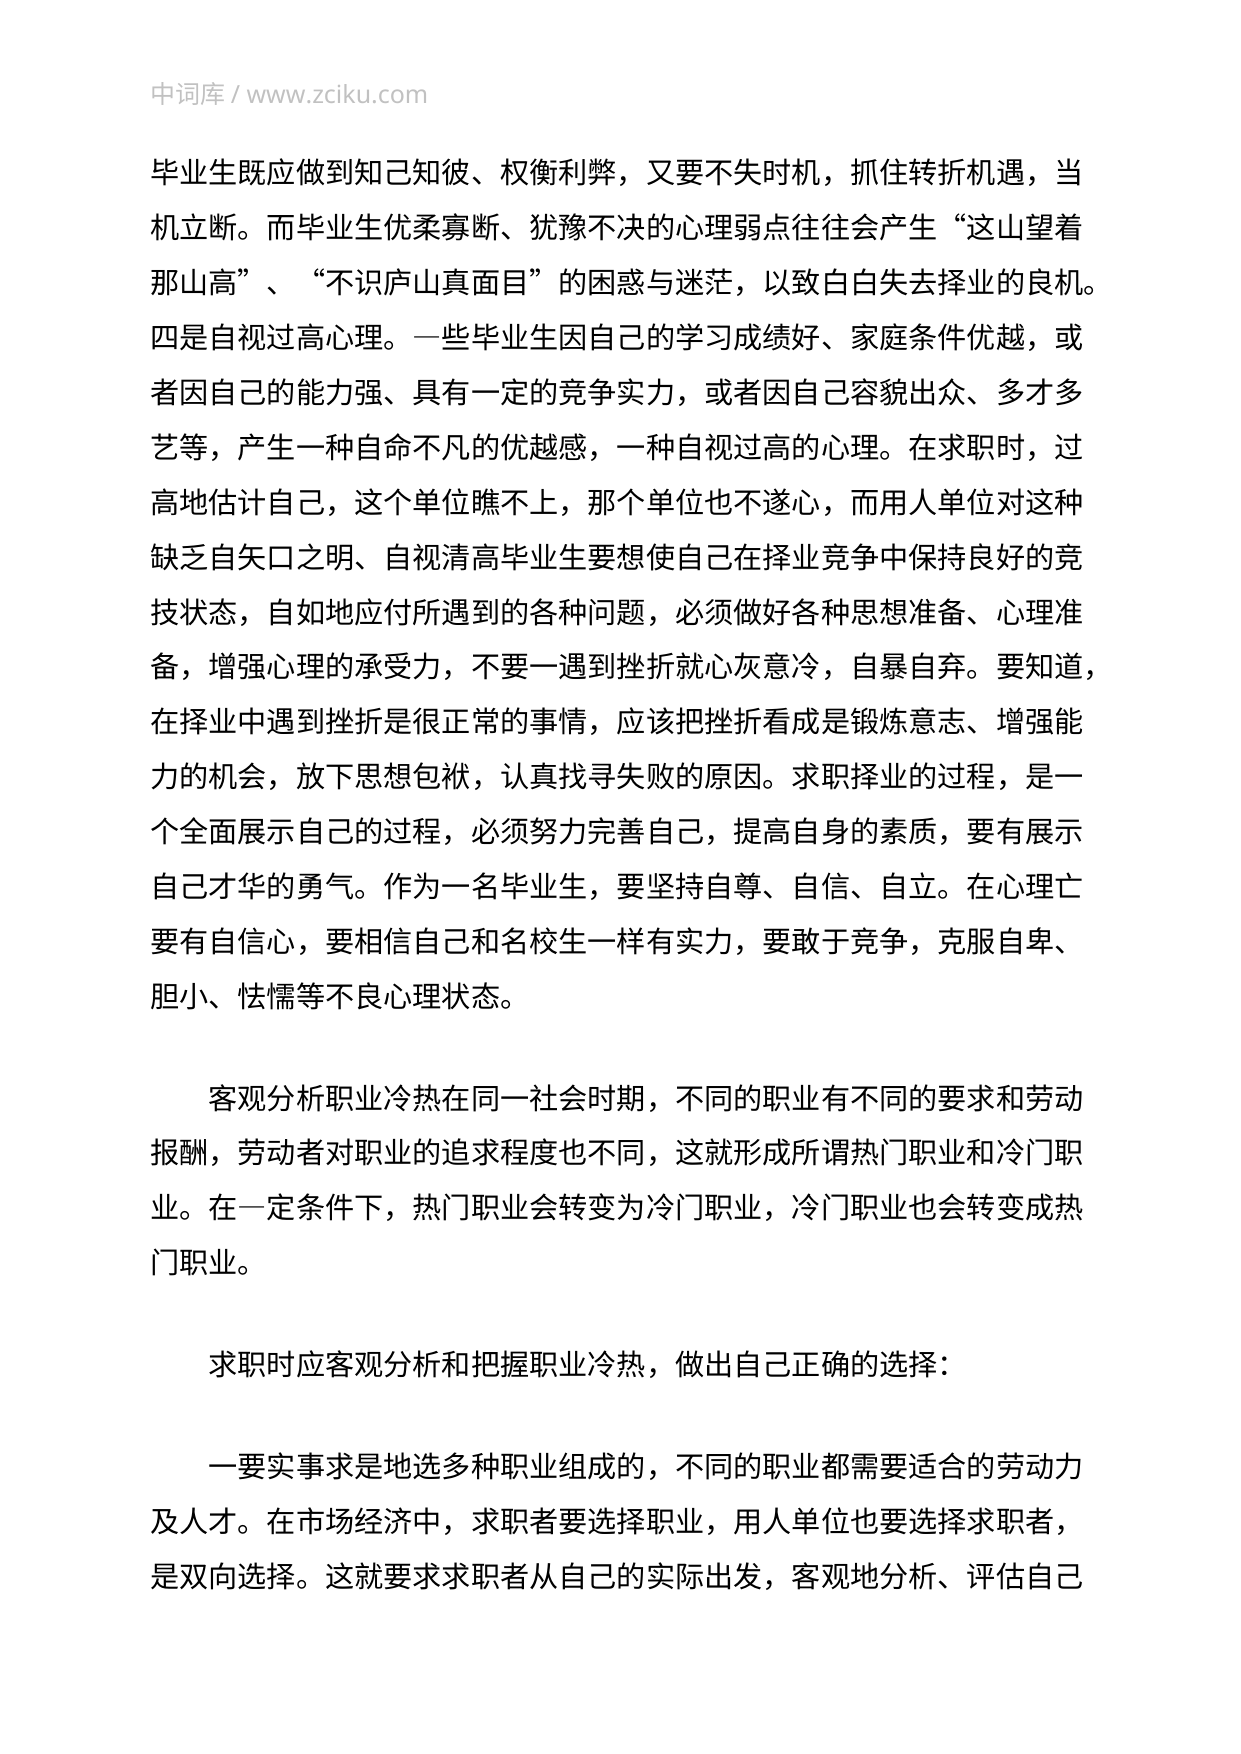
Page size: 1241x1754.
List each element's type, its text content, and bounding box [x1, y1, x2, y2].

text 客观分析职业冷热在同一社会时期，不同的职业有不同的要求和劳动报酬，劳动者对职业的追求程度也不同，这就形成所谓热门职业和冷门职业。在―定条件下，热门职业会转变为冷门职业，冷门职业也会转变成热门职业。 [150, 1075, 1090, 1282]
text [150, 1443, 1090, 1596]
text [150, 150, 1090, 1016]
text 求职时应客观分析和把握职业冷热，做出自己正确的选择： [150, 1342, 1090, 1384]
